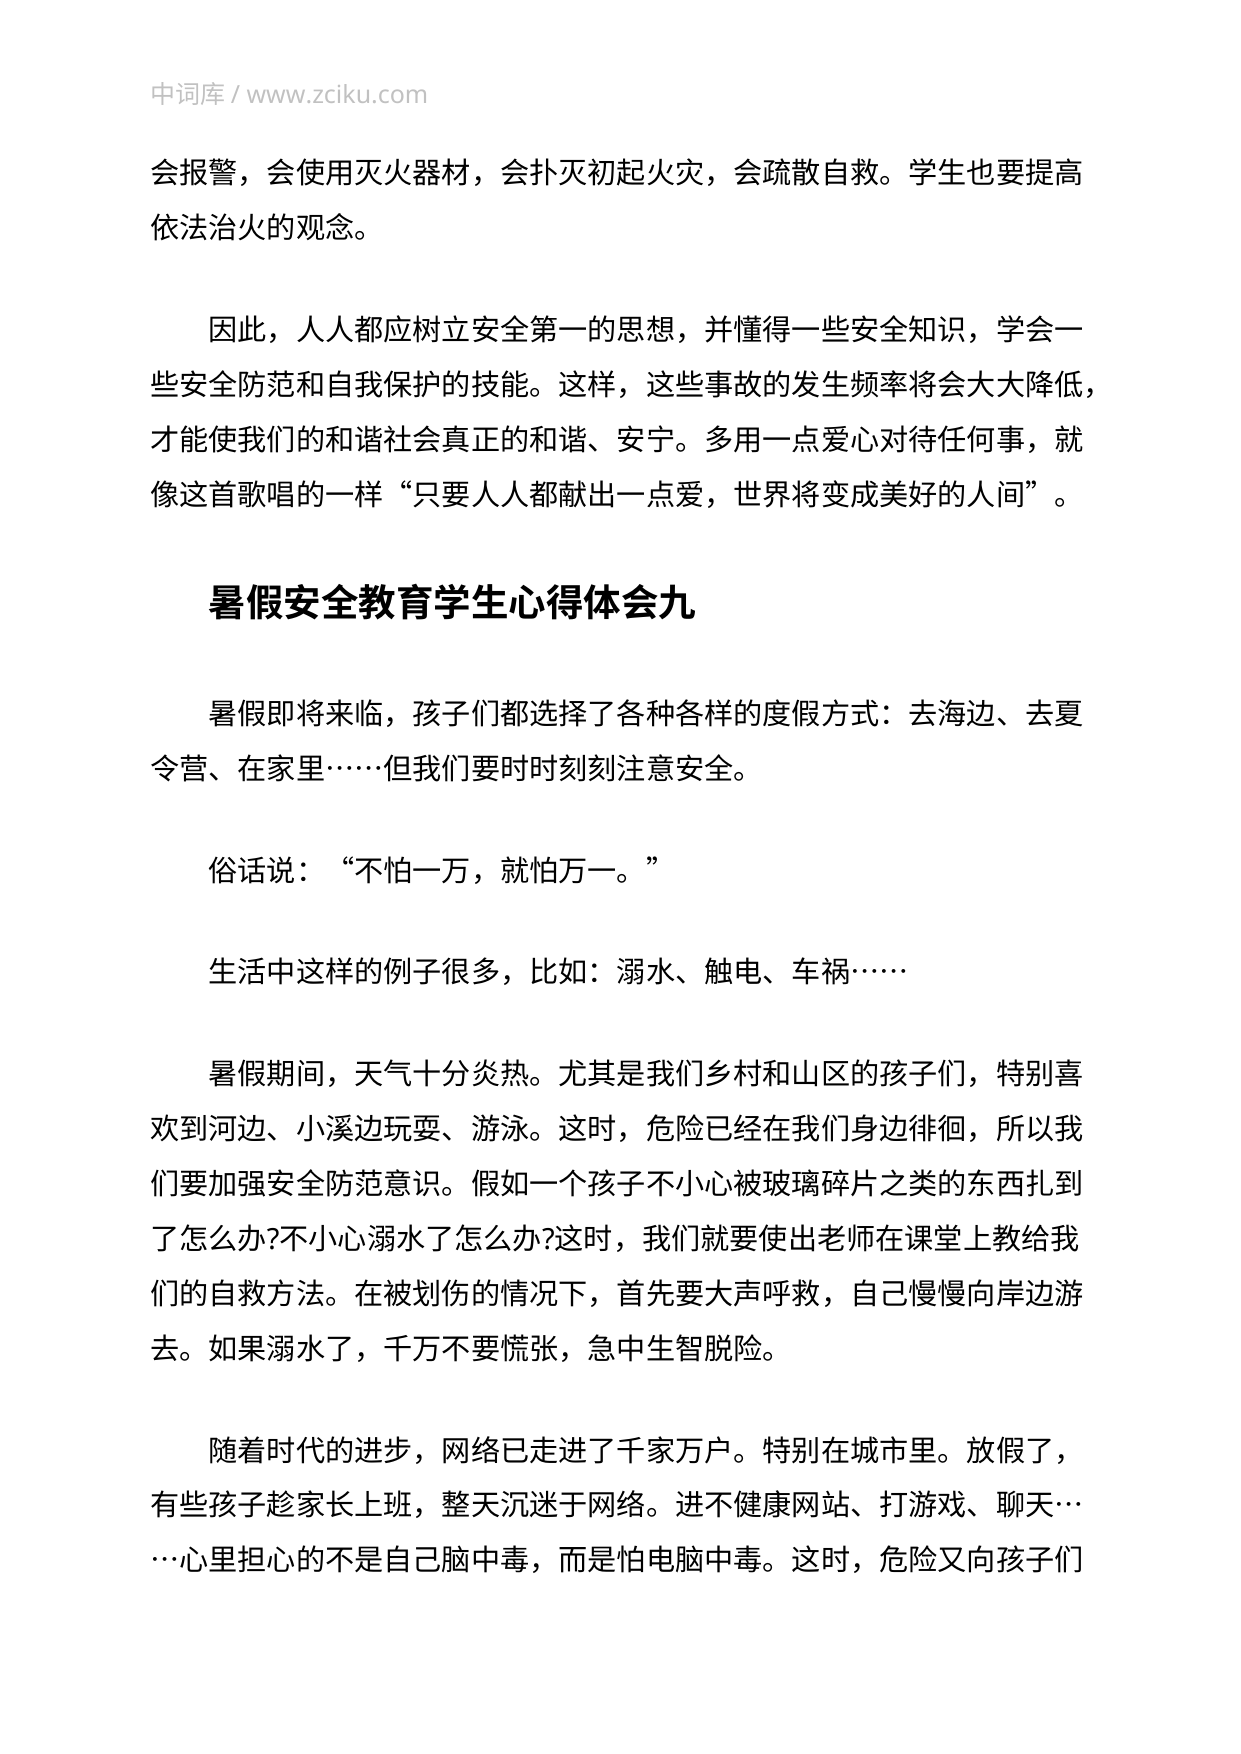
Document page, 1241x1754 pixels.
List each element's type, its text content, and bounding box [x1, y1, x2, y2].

text 暑假安全教育学生心得体会九 [150, 573, 1090, 627]
text 俗话说：“不怕一万，就怕万一。” [150, 847, 1090, 889]
text 暑假期间，天气十分炎热。尤其是我们乡村和山区的孩子们，特别喜欢到河边、小溪边玩耍、游泳。这时，危险已经在我们身边徘徊，所以我们要加强安全防范意识。假如一个孩子不小心被玻璃碎片之类的东西扎到了怎么办?不小心溺水了怎么办?这时，我们就要使出老师在课堂上教给我们的自救方法。在被划伤的情况下，首先要大声呼救，自己慢慢向岸边游去。如果溺水了，千万不要慌张，急中生智脱险。 [150, 1051, 1090, 1368]
text 因此，人人都应树立安全第一的思想，并懂得一些安全知识，学会一些安全防范和自我保护的技能。这样，这些事故的发生频率将会大大降低，才能使我们的和谐社会真正的和谐、安宁。多用一点爱心对待任何事，就像这首歌唱的一样“只要人人都献出一点爱，世界将变成美好的人间”。 [150, 307, 1090, 514]
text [150, 1427, 1090, 1579]
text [150, 150, 1090, 247]
text 生活中这样的例子很多，比如：溺水、触电、车祸…… [150, 949, 1090, 991]
text 暑假即将来临，孩子们都选择了各种各样的度假方式：去海边、去夏令营、在家里……但我们要时时刻刻注意安全。 [150, 691, 1090, 788]
